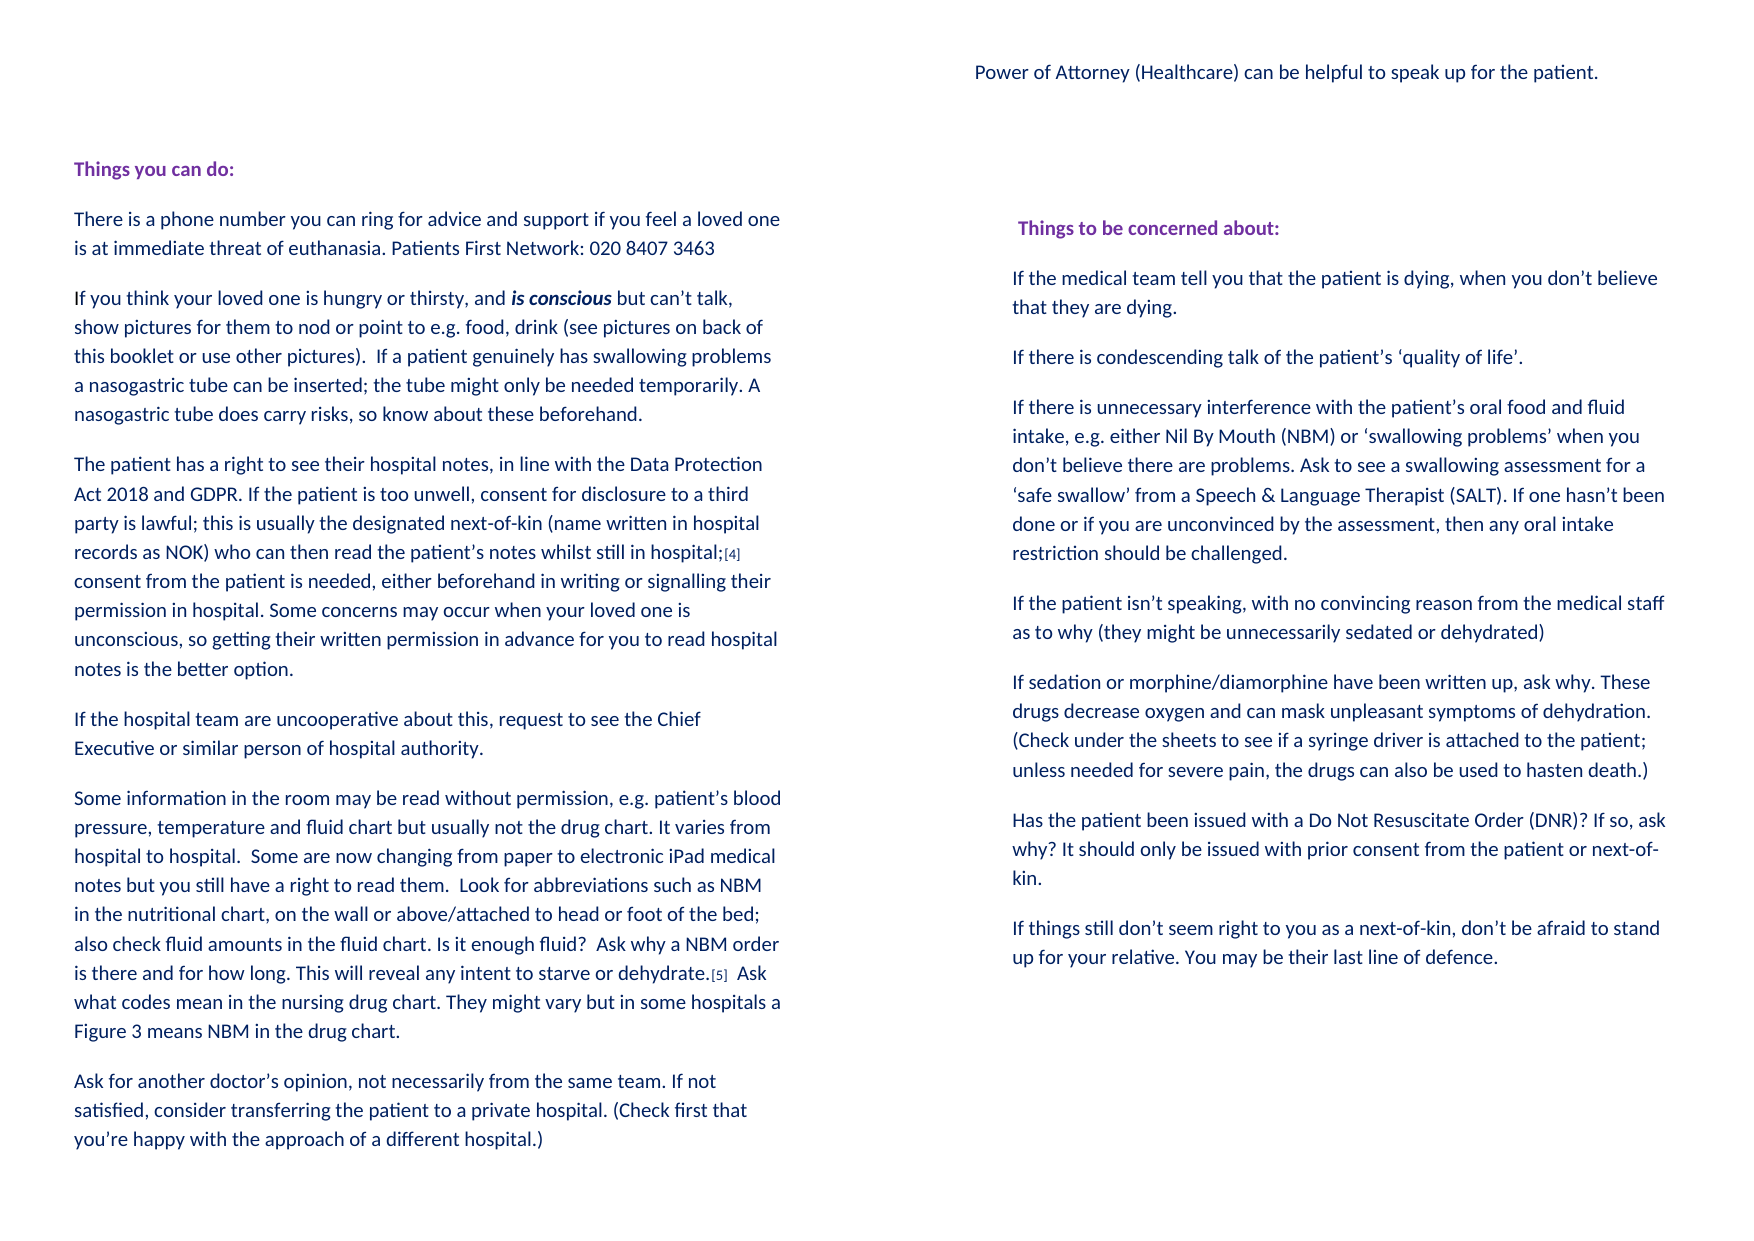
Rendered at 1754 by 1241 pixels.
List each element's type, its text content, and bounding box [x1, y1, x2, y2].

text Things you can do: [74, 156, 783, 181]
text If there is unnecessary interference with the patient’s oral food and fluid intake, e.g. either Nil By Mouth (NBM) or ‘swallowing problems’ when you don’t believe there are problems. Ask to see a swallowing assessment for a ‘safe swallow’ from a Speech & Language Therapist (SALT). If one hasn’t been done or if you are unconvinced by the assessment, then any oral intake restriction should be challenged. [1012, 394, 1683, 566]
list Some information in the room may be read without permission, e.g. patient’s blood pressure, temperature and fluid chart but usually not the drug chart. It varies from hospital to hospital. Some are now changing from paper to electronic iPad medical notes but you still have a right to read them. Look for abbreviations such as NBM in the nutritional chart, on the wall or above/attached to head or foot of the bed; also check fluid amounts in the fluid chart. Is it enough fluid? Ask why a NBM order is there and for how long. This will reveal any intent to starve or dehydrate.[5] Ask what codes mean in the nursing drug chart. They might vary but in some hospitals a Figure 3 means NBM in the drug chart. [74, 785, 783, 1044]
text If the medical team tell you that the patient is dying, when you don’t believe that they are dying. [1012, 265, 1683, 320]
text The patient has a right to see their hospital notes, in line with the Data Protection Act 2018 and GDPR. If the patient is too unwell, consent for disclosure to a third party is lawful; this is usually the designated next-of-kin (name written in hospital records as NOK) who can then read the patient’s notes whilst still in hospital;[4] consent from the patient is needed, either beforehand in writing or signalling their permission in hospital. Some concerns may occur when your loved one is unconscious, so getting their written permission in advance for you to read hospital notes is the better option. [74, 452, 783, 681]
text Ask for another doctor’s opinion, not necessarily from the same team. If not satisfied, consider transferring the patient to a private hospital. (Check first that you’re happy with the approach of a different hospital.) [74, 1068, 783, 1152]
text If the patient isn’t speaking, with no convincing reason from the medical staff as to why (they might be unnecessarily sedated or dehydrated) [1012, 590, 1683, 645]
text If sedation or morphine/diamorphine have been written up, ask why. These drugs decrease oxygen and can mask unpleasant symptoms of dehydration. (Check under the sheets to see if a syringe driver is attached to the patient; unless needed for severe pain, the drugs can also be used to hasten death.) [1012, 669, 1683, 782]
text If you think your loved one is hungry or thirsty, and is conscious but can’t talk, show pictures for them to nod or point to e.g. food, drink (see pictures on back of this booklet or use other pictures). If a patient genuinely has swallowing problems a nasogastric tube can be inserted; the tube might only be needed temporarily. A nasogastric tube does carry risks, so know about these beforehand. [74, 285, 783, 427]
list There is a phone number you can ring for advice and support if you feel a loved one is at immediate threat of euthanasia. Patients First Network: 020 8407 3463 [74, 206, 783, 260]
text If things still don’t seem right to you as a next-of-kin, don’t be afraid to stand up for your relative. You may be their last line of defence. [1012, 915, 1683, 970]
text Power of Attorney (Healthcare) can be helpful to speak up for the patient. [974, 59, 1683, 84]
text Has the patient been issued with a Do Not Resuscitate Order (DNR)? If so, ask why? It should only be issued with prior consent from the patient or next-of-kin. [1012, 807, 1683, 891]
text Things to be concerned about: [974, 215, 1683, 241]
text If the hospital team are uncooperative about this, request to see the Chief Executive or similar person of hospital authority. [74, 706, 783, 760]
text If there is condescending talk of the patient’s ‘quality of life’. [1012, 344, 1683, 370]
